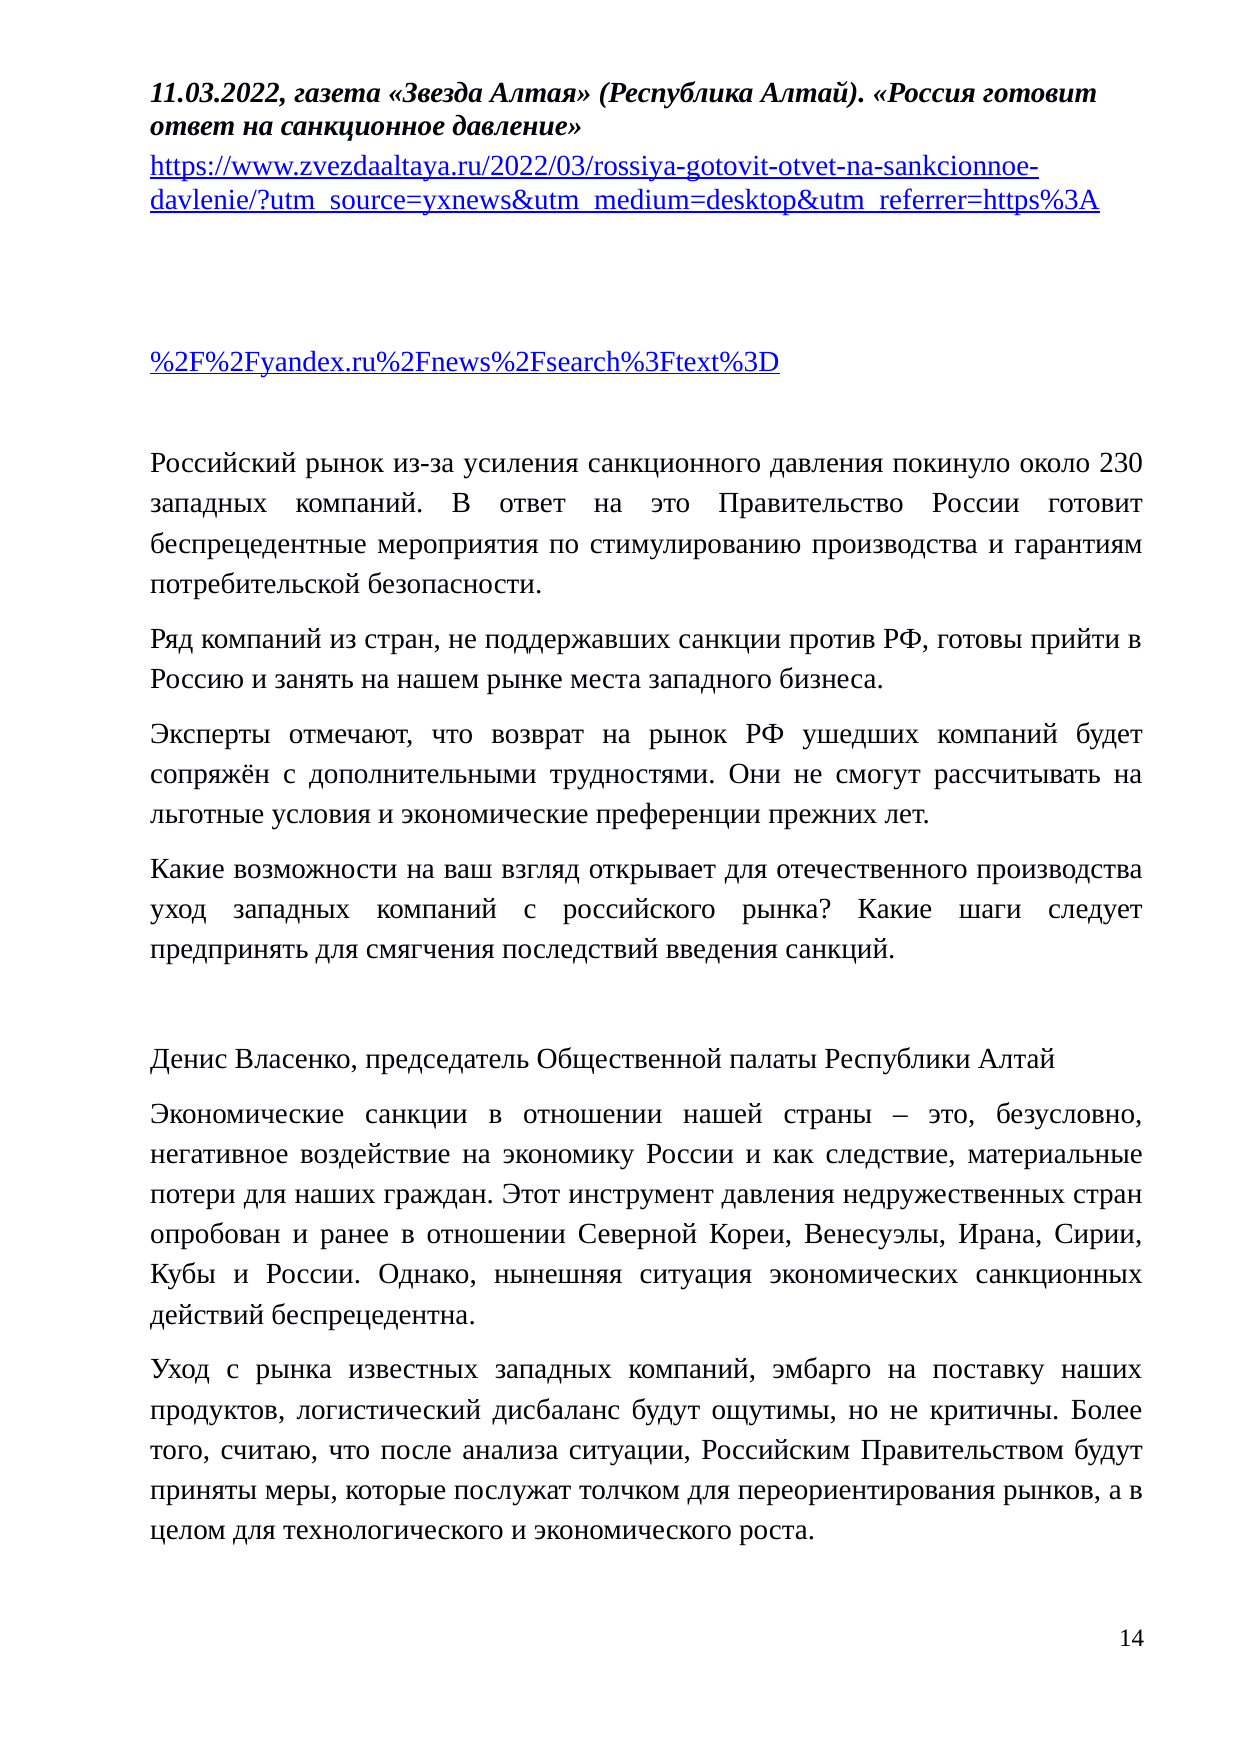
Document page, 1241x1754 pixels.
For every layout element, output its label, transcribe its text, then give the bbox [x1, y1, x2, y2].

text Какие возможности на ваш взгляд открывает для отечественного производства уход западных компаний с российского рынка? Какие шаги следует предпринять для смягчения последствий введения санкций. [150, 851, 1144, 965]
text Денис Власенко, председатель Общественной палаты Республики Алтай [150, 1041, 1144, 1074]
text https://www.zvezdaaltaya.ru/2022/03/rossiya-gotovit-otvet-na-sankcionnoe-davlenie/?utm_source=yxnews&utm_medium=desktop&utm_referrer=https%3A%2F%2Fyandex.ru%2Fnews%2Fsearch%3Ftext%3D [150, 148, 1144, 407]
text Российский рынок из-за усиления санкционного давления покинуло около 230 западных компаний. В ответ на это Правительство России готовит беспрецедентные мероприятия по стимулированию производства и гарантиям потребительской безопасности. [150, 445, 1144, 599]
text Ряд компаний из стран, не поддержавших санкции против РФ, готовы прийти в Россию и занять на нашем рынке места западного бизнеса. [150, 621, 1144, 694]
subtitle 11.03.2022, газета «Звезда Алтая» (Республика Алтай). «Россия готовит ответ на санкционное давление» [150, 75, 1144, 142]
text Уход с рынка известных западных компаний, эмбарго на поставку наших продуктов, логистический дисбаланс будут ощутимы, но не критичны. Более того, считаю, что после анализа ситуации, Российским Правительством будут приняты меры, которые послужат толчком для переориентирования рынков, а в целом для технологического и экономического роста. [150, 1352, 1144, 1546]
text Экономические санкции в отношении нашей страны – это, безусловно, негативное воздействие на экономику России и как следствие, материальные потери для наших граждан. Этот инструмент давления недружественных стран опробован и ранее в отношении Северной Кореи, Венесуэлы, Ирана, Сирии, Кубы и России. Однако, нынешняя ситуация экономических санкционных действий беспрецедентна. [150, 1096, 1144, 1330]
text Эксперты отмечают, что возврат на рынок РФ ушедших компаний будет сопряжён с дополнительными трудностями. Они не смогут рассчитывать на льготные условия и экономические преференции прежних лет. [150, 716, 1144, 830]
